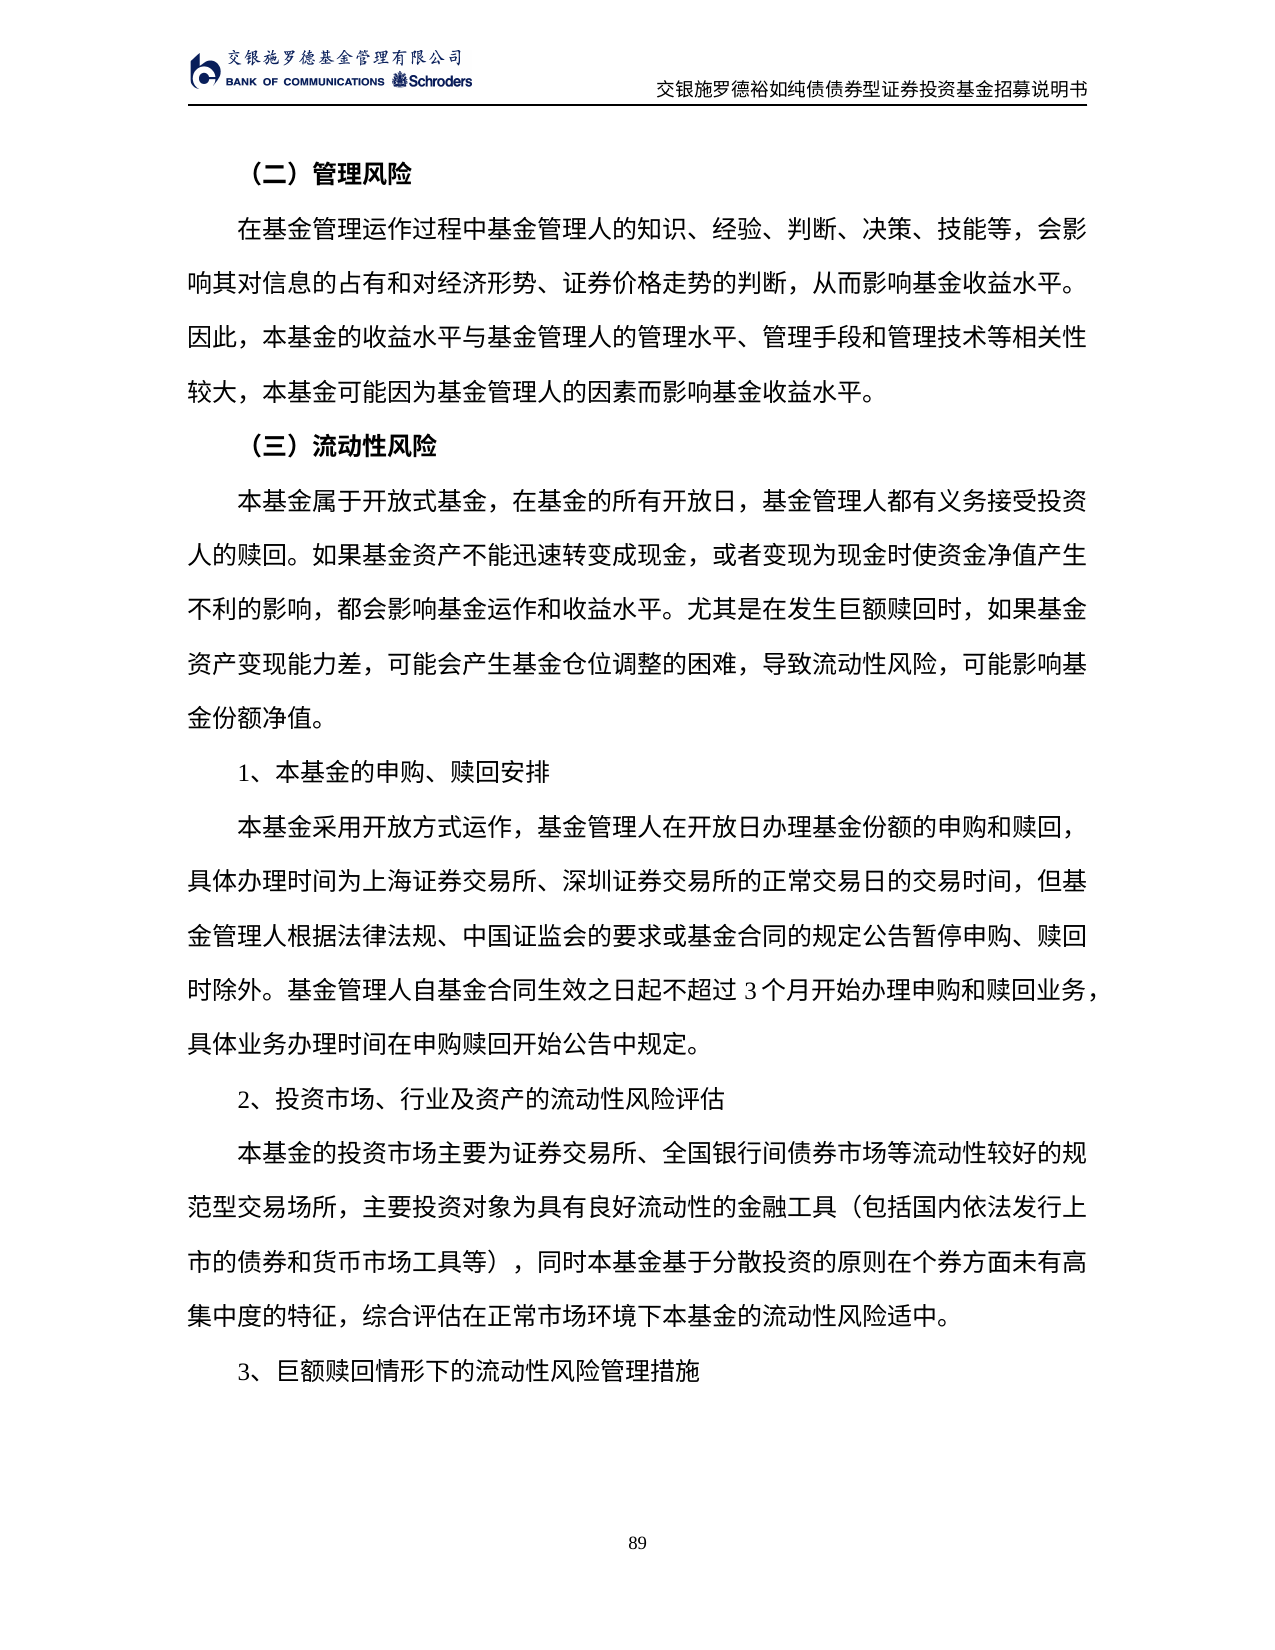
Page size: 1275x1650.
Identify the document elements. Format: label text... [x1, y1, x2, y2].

text 1、本基金的申购、赎回安排 [187, 753, 1087, 789]
text 本基金的投资市场主要为证券交易所、全国银行间债券市场等流动性较好的规范型交易场所，主要投资对象为具有良好流动性的金融工具（包括国内依法发行上市的债券和货币市场工具等），同时本基金基于分散投资的原则在个券方面未有高集中度的特征，综合评估在正常市场环境下本基金的流动性风险适中。 [187, 1133, 1087, 1333]
text （二）管理风险 [187, 155, 1087, 191]
text 在基金管理运作过程中基金管理人的知识、经验、判断、决策、技能等，会影响其对信息的占有和对经济形势、证券价格走势的判断，从而影响基金收益水平。因此，本基金的收益水平与基金管理人的管理水平、管理手段和管理技术等相关性较大，本基金可能因为基金管理人的因素而影响基金收益水平。 [187, 209, 1087, 408]
picture [190, 50, 472, 89]
text 3、巨额赎回情形下的流动性风险管理措施 [187, 1351, 1087, 1387]
text 本基金属于开放式基金，在基金的所有开放日，基金管理人都有义务接受投资人的赎回。如果基金资产不能迅速转变成现金，或者变现为现金时使资金净值产生不利的影响，都会影响基金运作和收益水平。尤其是在发生巨额赎回时，如果基金资产变现能力差，可能会产生基金仓位调整的困难，导致流动性风险，可能影响基金份额净值。 [187, 481, 1087, 735]
text （三）流动性风险 [187, 427, 1087, 463]
text 2、投资市场、行业及资产的流动性风险评估 [187, 1079, 1087, 1115]
text 本基金采用开放方式运作，基金管理人在开放日办理基金份额的申购和赎回，具体办理时间为上海证券交易所、深圳证券交易所的正常交易日的交易时间，但基金管理人根据法律法规、中国证监会的要求或基金合同的规定公告暂停申购、赎回时除外。基金管理人自基金合同生效之日起不超过3个月开始办理申购和赎回业务，具体业务办理时间在申购赎回开始公告中规定。 [187, 807, 1087, 1061]
